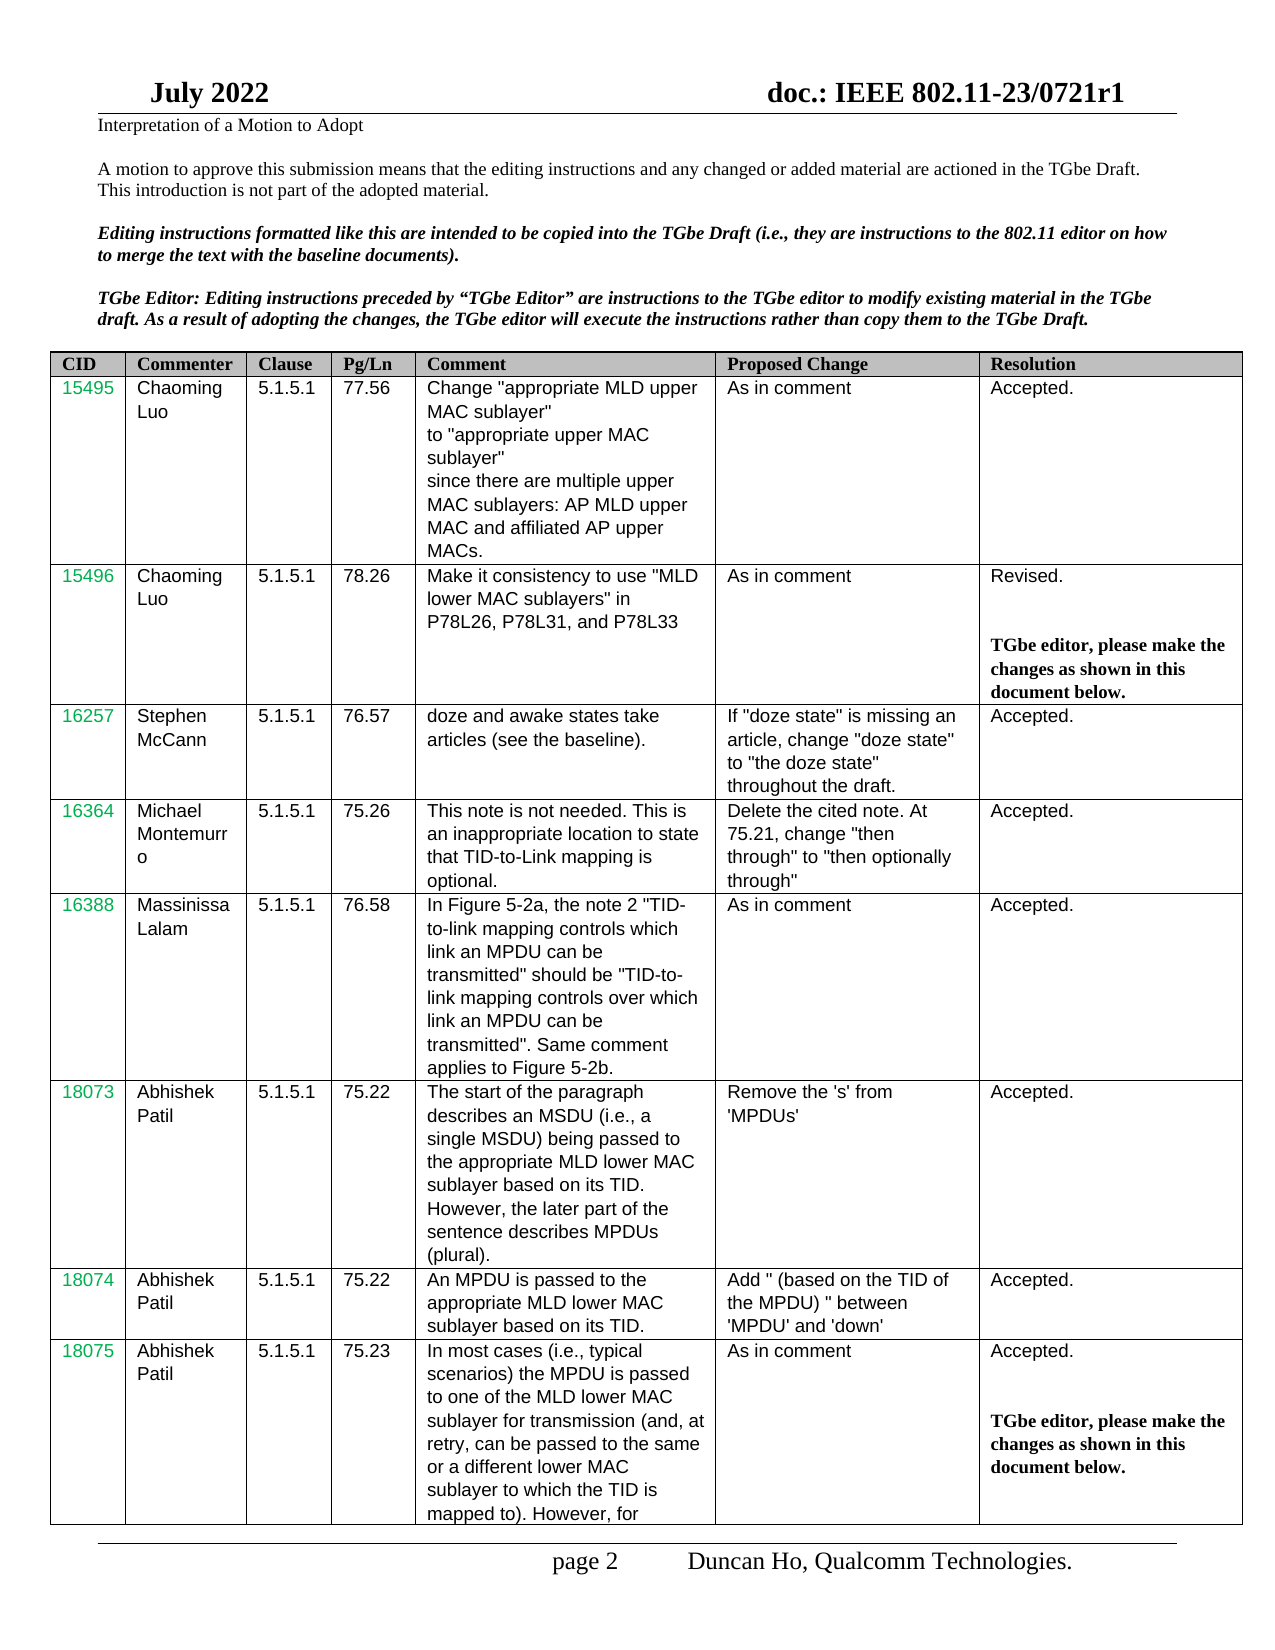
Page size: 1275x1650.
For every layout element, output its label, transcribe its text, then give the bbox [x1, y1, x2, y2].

table_cell 5.1.5.1 [247, 705, 331, 799]
table_cell 75.22 [332, 1269, 415, 1339]
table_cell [980, 1340, 1242, 1524]
table_cell 5.1.5.1 [247, 1081, 331, 1268]
table_header Pg/Ln [332, 353, 415, 376]
table_cell 16257 [51, 705, 125, 799]
table_cell Massinissa Lalam [126, 894, 246, 1080]
table_cell 18074 [51, 1269, 125, 1339]
table_header Clause [247, 353, 331, 376]
text Editing instructions formatted like this are intended to be copied into the TGbe Draft (i.e., they are instructions to the 802.11 editor on how to merge the text with the baseline documents). [97, 222, 1177, 265]
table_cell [416, 1340, 715, 1524]
table_cell Make it consistency to use "MLD lower MAC sublayers" in P78L26, P78L31, and P78L33 [416, 565, 715, 704]
table_cell This note is not needed. This is an inappropriate location to state that TID-to-Link mapping is optional. [416, 800, 715, 893]
table_cell 75.23 [332, 1340, 415, 1524]
table_cell 16364 [51, 800, 125, 893]
table_cell 16388 [51, 894, 125, 1080]
table_cell Accepted. [980, 705, 1242, 799]
table_cell 5.1.5.1 [247, 800, 331, 893]
table_cell 5.1.5.1 [247, 377, 331, 563]
table_cell 75.22 [332, 1081, 415, 1268]
table_header Commenter [126, 353, 246, 376]
table_cell As in comment [716, 565, 979, 704]
table_cell Revised. TGbe editor, please make the changes as shown in this document below. [980, 565, 1242, 704]
table_cell 77.56 [332, 377, 415, 563]
table_cell If "doze state" is missing an article, change "doze state" to "the doze state" throughout the draft. [716, 705, 979, 799]
table_cell Change "appropriate MLD upper MAC sublayer" to "appropriate upper MAC sublayer" since there are multiple upper MAC sublayers: AP MLD upper MAC and affiliated AP upper MACs. [416, 377, 715, 563]
table_cell In Figure 5-2a, the note 2 "TID-to-link mapping controls which link an MPDU can be transmitted" should be "TID-to-link mapping controls over which link an MPDU can be transmitted". Same comment applies to Figure 5-2b. [416, 894, 715, 1080]
table_cell Accepted. [980, 377, 1242, 563]
table_cell Accepted. [980, 894, 1242, 1080]
table_cell 75.26 [332, 800, 415, 893]
text A motion to approve this submission means that the editing instructions and any changed or added material are actioned in the TGbe Draft. This introduction is not part of the adopted material. [97, 157, 1177, 201]
table_cell Abhishek Patil [126, 1081, 246, 1268]
table_header CID [51, 353, 125, 376]
table_cell Accepted. [980, 1081, 1242, 1268]
table_cell Accepted. [980, 800, 1242, 893]
table_cell 78.26 [332, 565, 415, 704]
table_header Resolution [980, 353, 1242, 376]
table_cell Chaoming Luo [126, 377, 246, 563]
table_cell Delete the cited note. At 75.21, change "then through" to "then optionally through" [716, 800, 979, 893]
table_cell 5.1.5.1 [247, 894, 331, 1080]
table_cell 15496 [51, 565, 125, 704]
table_header Proposed Change [716, 353, 979, 376]
table_cell 76.57 [332, 705, 415, 799]
text Interpretation of a Motion to Adopt [97, 114, 1177, 136]
table_cell As in comment [716, 1340, 979, 1524]
table_cell 15495 [51, 377, 125, 563]
table_header Comment [416, 353, 715, 376]
table_cell doze and awake states take articles (see the baseline). [416, 705, 715, 799]
table_cell 76.58 [332, 894, 415, 1080]
table_cell 18075 [51, 1340, 125, 1524]
table_cell 5.1.5.1 [247, 1269, 331, 1339]
table_cell 5.1.5.1 [247, 565, 331, 704]
table_cell An MPDU is passed to the appropriate MLD lower MAC sublayer based on its TID. [416, 1269, 715, 1339]
table_cell 18073 [51, 1081, 125, 1268]
table_cell Stephen McCann [126, 705, 246, 799]
table_cell As in comment [716, 377, 979, 563]
table_cell Michael Montemurro [126, 800, 246, 893]
table_cell Abhishek Patil [126, 1269, 246, 1339]
table_cell Abhishek Patil [126, 1340, 246, 1524]
table_cell The start of the paragraph describes an MSDU (i.e., a single MSDU) being passed to the appropriate MLD lower MAC sublayer based on its TID. However, the later part of the sentence describes MPDUs (plural). [416, 1081, 715, 1268]
table_cell Chaoming Luo [126, 565, 246, 704]
text TGbe Editor: Editing instructions preceded by “TGbe Editor” are instructions to the TGbe editor to modify existing material in the TGbe draft. As a result of adopting the changes, the TGbe editor will execute the instructions rather than copy them to the TGbe Draft. [97, 287, 1177, 330]
table_cell Accepted. [980, 1269, 1242, 1339]
table_cell 5.1.5.1 [247, 1340, 331, 1524]
table_cell Add " (based on the TID of the MPDU) " between 'MPDU' and 'down' [716, 1269, 979, 1339]
table_cell As in comment [716, 894, 979, 1080]
table_cell Remove the 's' from 'MPDUs' [716, 1081, 979, 1268]
